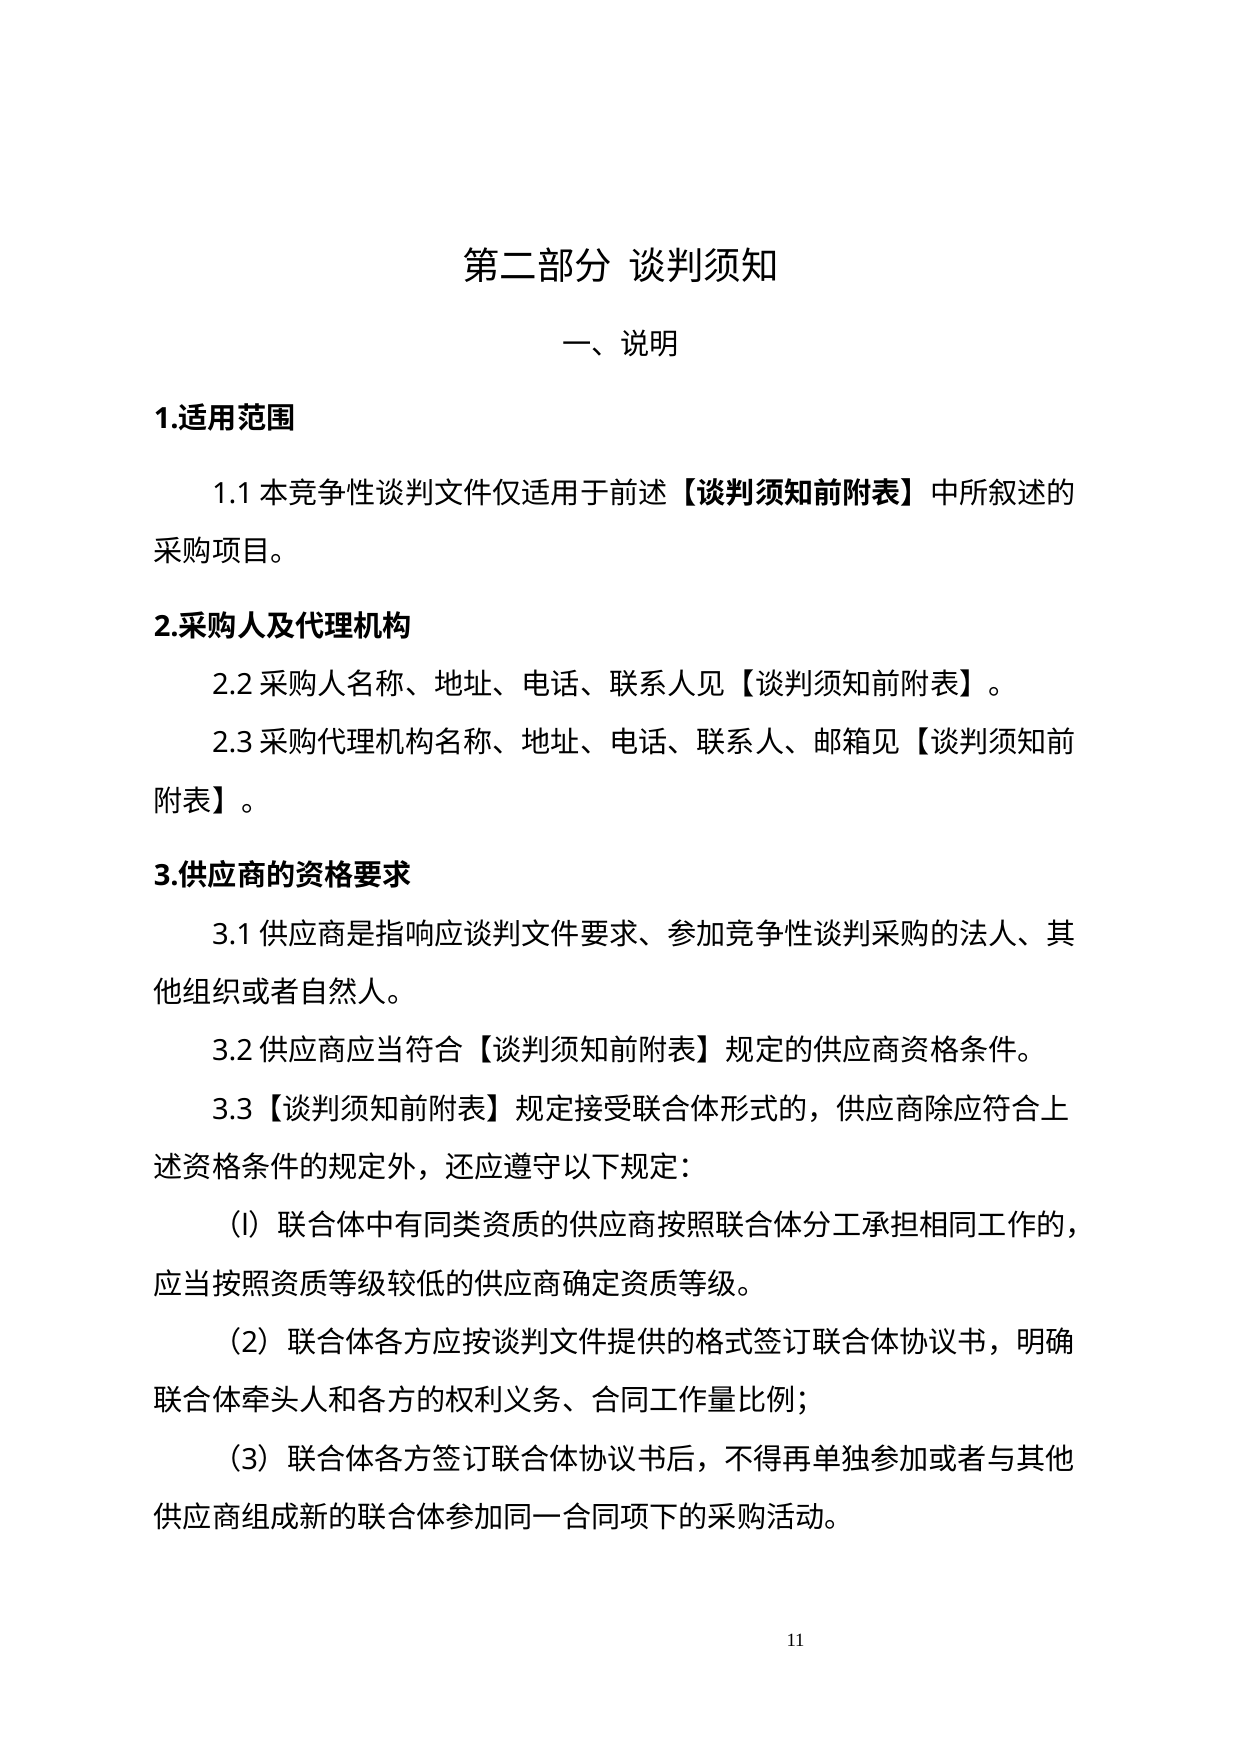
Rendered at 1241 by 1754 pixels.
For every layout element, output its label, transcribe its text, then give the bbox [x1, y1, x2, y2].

text 3.2供应商应当符合【谈判须知前附表】规定的供应商资格条件。 [153, 1014, 1087, 1072]
subtitle 3.供应商的资格要求 [153, 839, 1087, 897]
text 3.1供应商是指响应谈判文件要求、参加竞争性谈判采购的法人、其他组织或者自然人。 [153, 897, 1087, 1014]
text （l）联合体中有同类资质的供应商按照联合体分工承担相同工作的，应当按照资质等级较低的供应商确定资质等级。 [153, 1189, 1087, 1306]
subtitle 2.采购人及代理机构 [153, 589, 1087, 648]
text 2.2采购人名称、地址、电话、联系人见【谈判须知前附表】。 [153, 648, 1087, 706]
text （2）联合体各方应按谈判文件提供的格式签订联合体协议书，明确联合体牵头人和各方的权利义务、合同工作量比例； [153, 1306, 1087, 1422]
text 2.3采购代理机构名称、地址、电话、联系人、邮箱见【谈判须知前附表】。 [153, 706, 1087, 823]
subtitle 1.适用范围 [153, 382, 1087, 440]
subtitle 第二部分 谈判须知 [153, 233, 1087, 291]
text （3）联合体各方签订联合体协议书后，不得再单独参加或者与其他供应商组成新的联合体参加同一合同项下的采购活动。 [153, 1422, 1087, 1539]
text 1.1本竞争性谈判文件仅适用于前述【谈判须知前附表】中所叙述的采购项目。 [153, 457, 1087, 573]
text 3.3【谈判须知前附表】规定接受联合体形式的，供应商除应符合上述资格条件的规定外，还应遵守以下规定： [153, 1072, 1087, 1189]
text 一、说明 [153, 307, 1087, 366]
